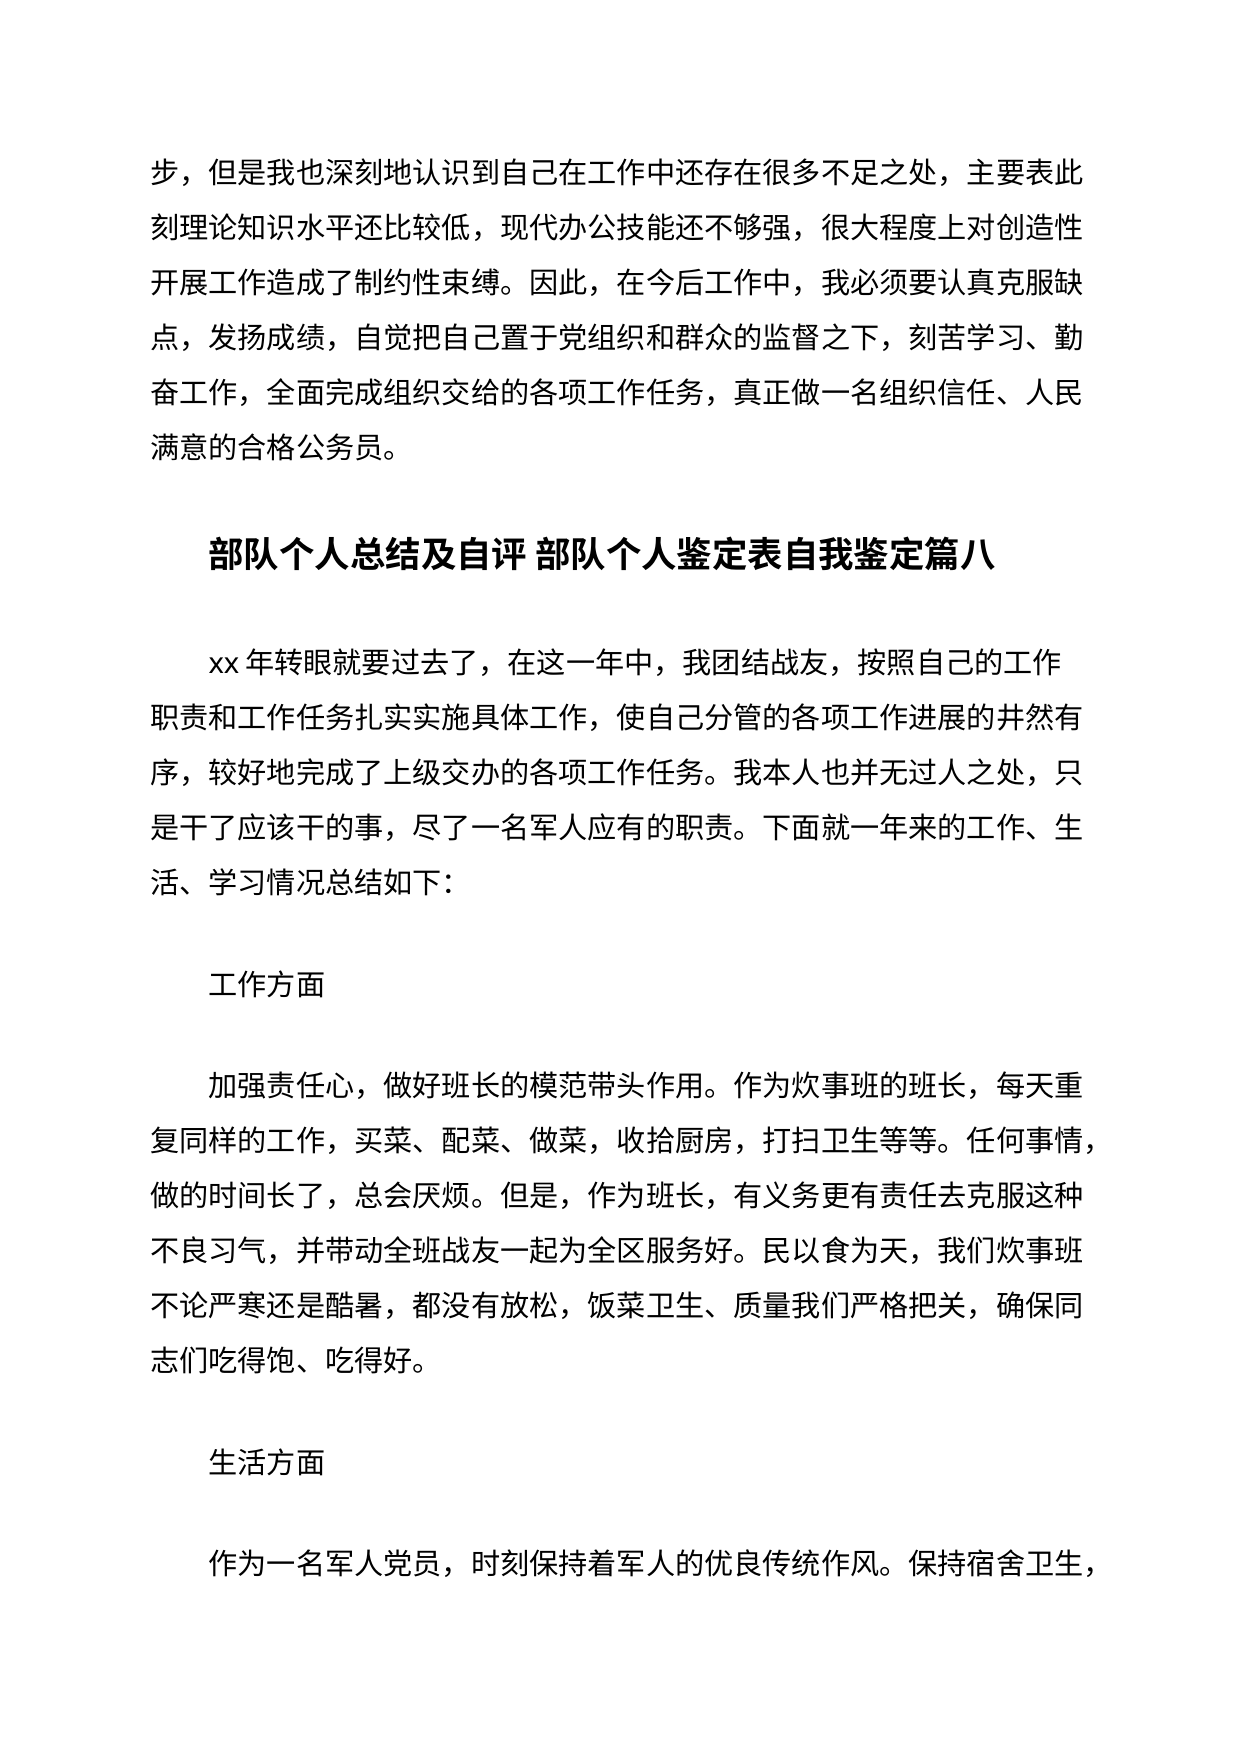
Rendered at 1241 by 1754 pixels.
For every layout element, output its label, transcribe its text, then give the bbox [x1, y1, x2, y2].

text xx年转眼就要过去了，在这一年中，我团结战友，按照自己的工作职责和工作任务扎实实施具体工作，使自己分管的各项工作进展的井然有序，较好地完成了上级交办的各项工作任务。我本人也并无过人之处，只是干了应该干的事，尽了一名军人应有的职责。下面就一年来的工作、生活、学习情况总结如下： [150, 640, 1090, 902]
text 工作方面 [150, 961, 1090, 1003]
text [150, 150, 1090, 467]
text 生活方面 [150, 1439, 1090, 1481]
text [150, 1541, 1090, 1583]
text 部队个人总结及自评 部队个人鉴定表自我鉴定篇八 [150, 526, 1090, 577]
text 加强责任心，做好班长的模范带头作用。作为炊事班的班长，每天重复同样的工作，买菜、配菜、做菜，收拾厨房，打扫卫生等等。任何事情，做的时间长了，总会厌烦。但是，作为班长，有义务更有责任去克服这种不良习气，并带动全班战友一起为全区服务好。民以食为天，我们炊事班不论严寒还是酷暑，都没有放松，饭菜卫生、质量我们严格把关，确保同志们吃得饱、吃得好。 [150, 1063, 1090, 1380]
